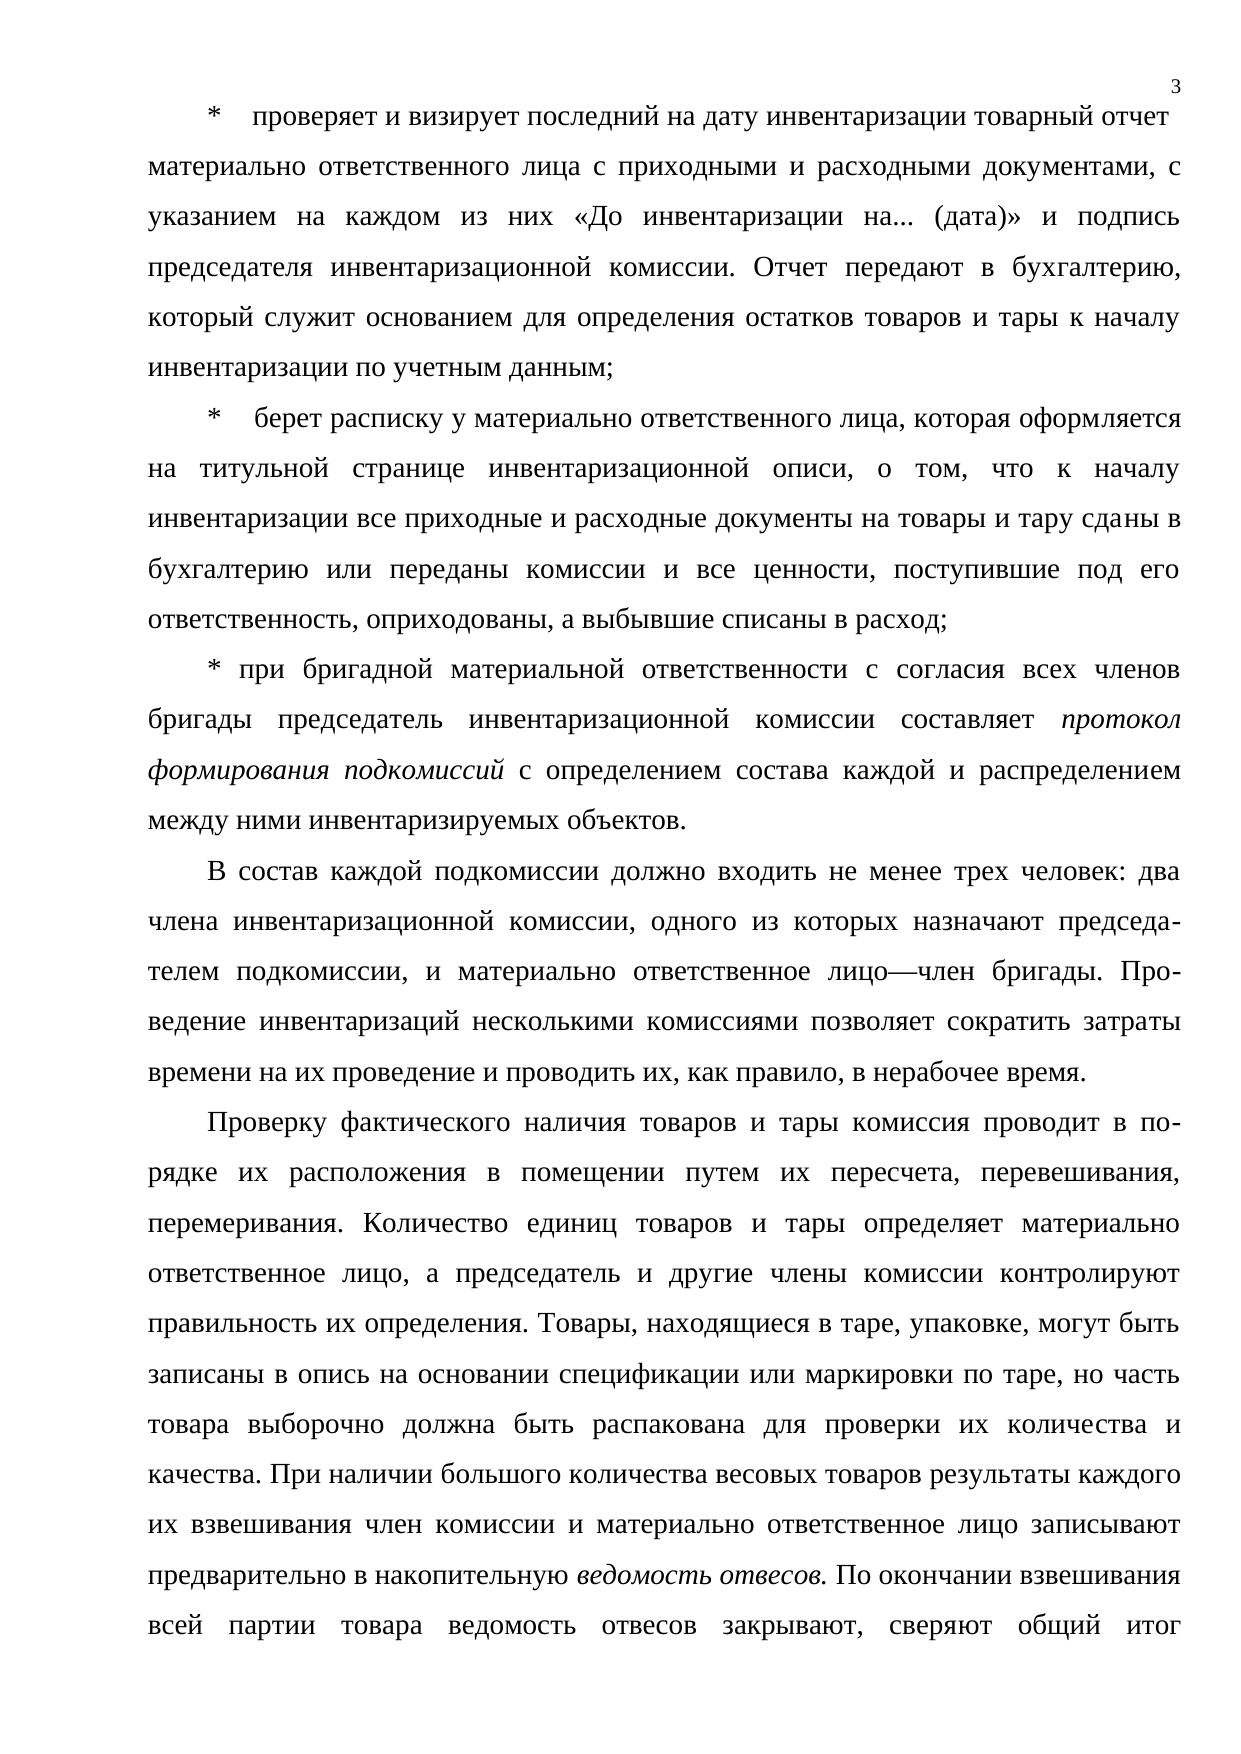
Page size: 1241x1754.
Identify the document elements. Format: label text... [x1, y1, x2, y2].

text * проверяет и визирует последний на дату инвентаризации товарный отчет материально ответственного лица с приходными и расходными документами, с указанием на каждом из них «До инвентаризации на... (дата)» и подпись председателя инвентаризационной комиссии. Отчет передают в бухгалтерию, который служит основанием для определения остатков товаров и тары к началу инвентаризации по учетным данным; [148, 98, 1181, 383]
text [148, 1104, 1181, 1641]
text * при бригадной материальной ответственности с согласия всех членов бригады председатель инвентаризационной комиссии составляет протокол формирования подкомиссий с определением состава каждой и распределением между ними инвентаризируемых объектов. [148, 651, 1181, 836]
text * берет расписку у материально ответственного лица, которая оформляется на титульной странице инвентаризационной описи, о том, что к началу инвентаризации все приходные и расходные документы на товары и тару сданы в бухгалтерию или переданы комиссии и все ценности, поступившие под его ответственность, оприходованы, а выбывшие списаны в расход; [148, 400, 1181, 634]
text В состав каждой подкомиссии должно входить не менее трех человек: два члена инвентаризационной комиссии, одного из которых назначают председателем подкомиссии, и материально ответственное лицо—член бригады. Проведение инвентаризаций несколькими комиссиями позволяет сократить затраты времени на их проведение и проводить их, как правило, в нерабочее время. [148, 853, 1181, 1087]
